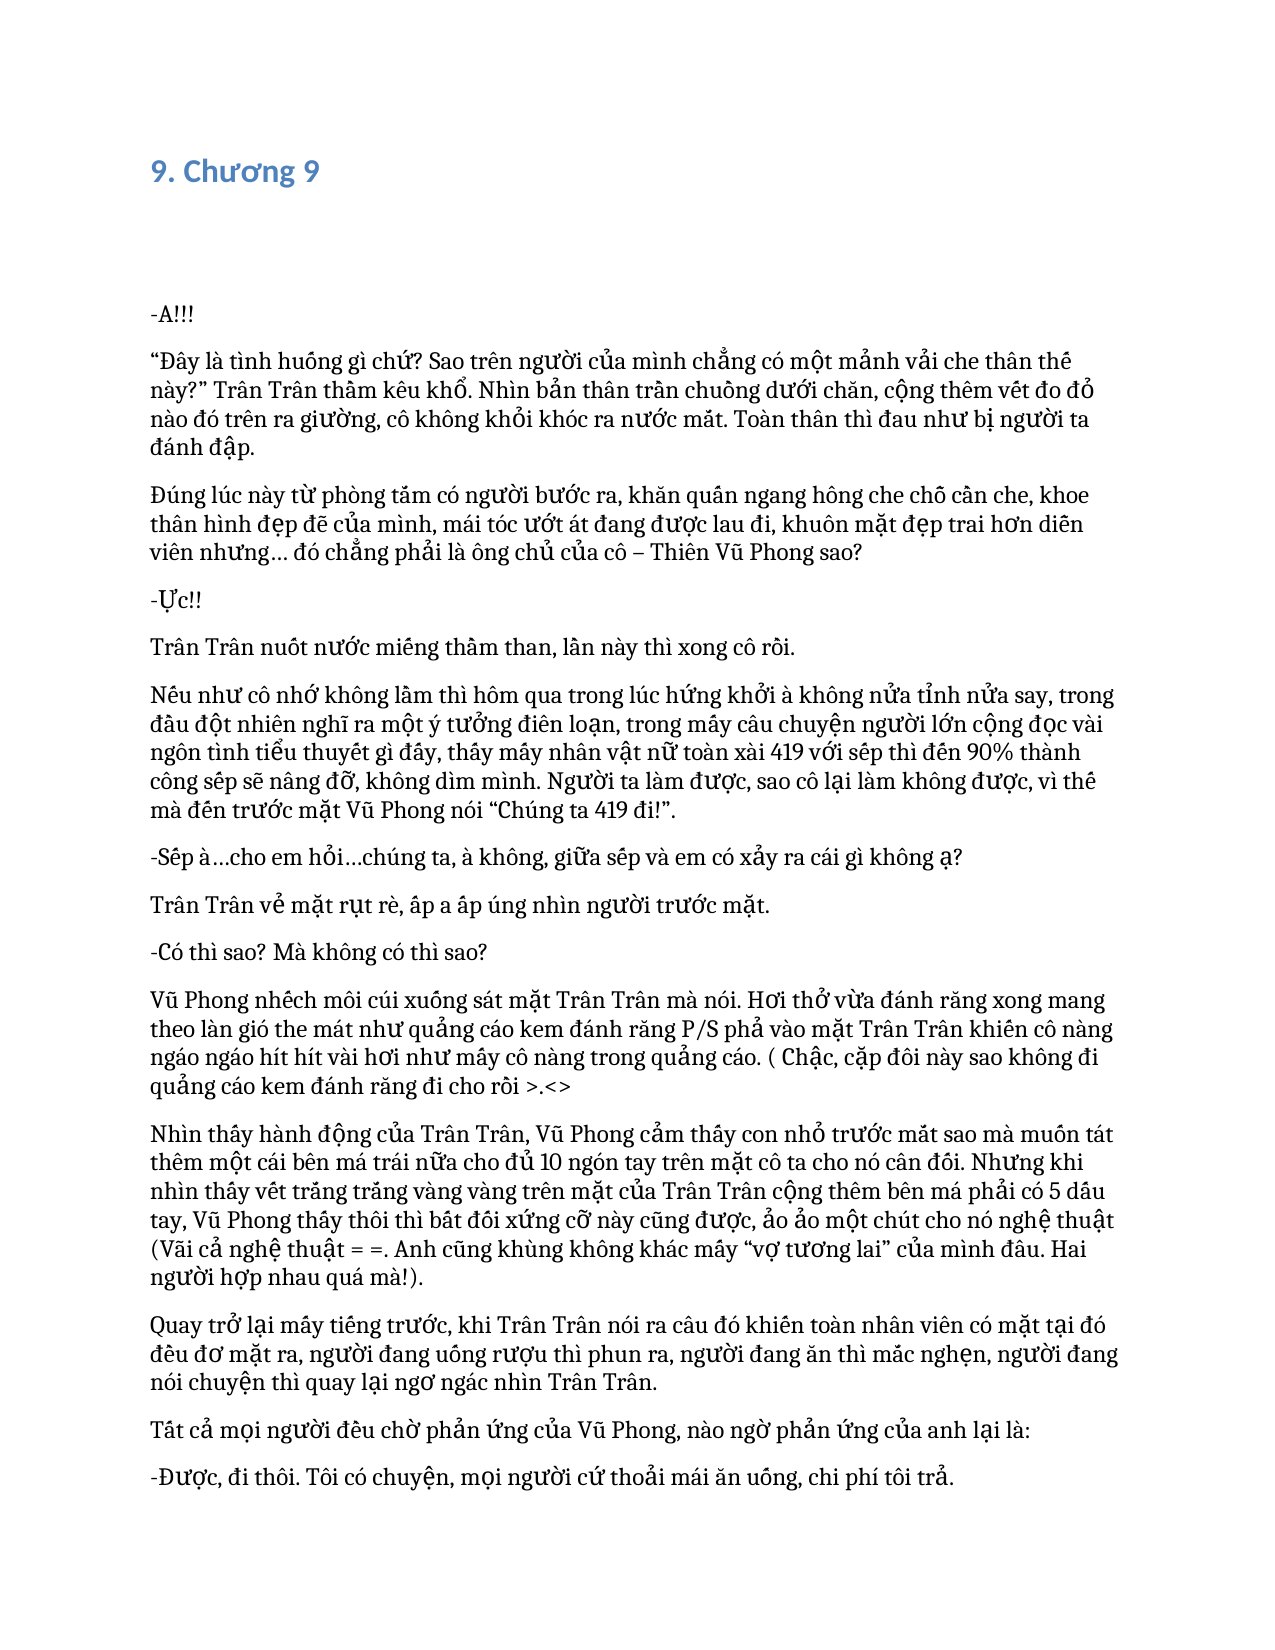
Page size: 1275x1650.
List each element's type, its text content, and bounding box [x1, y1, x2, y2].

text Nếu như cô nhớ không lầm thì hôm qua trong lúc hứng khởi à không nửa tỉnh nửa say, trong đầu đột nhiên nghĩ ra một ý tưởng điên loạn, trong mấy câu chuyện người lớn cộng đọc vài ngôn tình tiểu thuyết gì đấy, thấy mấy nhân vật nữ toàn xài 419 với sếp thì đến 90% thành công sếp sẽ nâng đỡ, không dìm mình. Người ta làm được, sao cô lại làm không được, vì thế mà đến trước mặt Vũ Phong nói “Chúng ta 419 đi!”. [150, 681, 1125, 824]
text Vũ Phong nhếch môi cúi xuống sát mặt Trân Trân mà nói. Hơi thở vừa đánh răng xong mang theo làn gió the mát như quảng cáo kem đánh răng P/S phả vào mặt Trân Trân khiến cô nàng ngáo ngáo hít hít vài hơi như mấy cô nàng trong quảng cáo. ( Chậc, cặp đôi này sao không đi quảng cáo kem đánh răng đi cho rồi >.<> [150, 986, 1125, 1101]
text Trân Trân vẻ mặt rụt rè, ấp a ấp úng nhìn người trước mặt. [150, 891, 1125, 919]
text Quay trở lại mấy tiếng trước, khi Trân Trân nói ra câu đó khiến toàn nhân viên có mặt tại đó đều đơ mặt ra, người đang uống rượu thì phun ra, người đang ăn thì mắc nghẹn, người đang nói chuyện thì quay lại ngơ ngác nhìn Trân Trân. [150, 1311, 1125, 1397]
subtitle 9. Chương 9 [150, 150, 1125, 191]
text Nhìn thấy hành động của Trân Trân, Vũ Phong cảm thấy con nhỏ trước mắt sao mà muốn tát thêm một cái bên má trái nữa cho đủ 10 ngón tay trên mặt cô ta cho nó cân đối. Nhưng khi nhìn thấy vết trắng trắng vàng vàng trên mặt của Trân Trân cộng thêm bên má phải có 5 dấu tay, Vũ Phong thấy thôi thì bất đối xứng cỡ này cũng được, ảo ảo một chút cho nó nghệ thuật (Vãi cả nghệ thuật = =. Anh cũng khùng không khác mấy “vợ tương lai” của mình đâu. Hai người hợp nhau quá mà!). [150, 1119, 1125, 1292]
text -A!!! [150, 299, 1125, 328]
text Đúng lúc này từ phòng tắm có người bước ra, khăn quấn ngang hông che chỗ cần che, khoe thân hình đẹp đẽ của mình, mái tóc ướt át đang được lau đi, khuôn mặt đẹp trai hơn diễn viên nhưng… đó chẳng phải là ông chủ của cô – Thiên Vũ Phong sao? [150, 481, 1125, 567]
text -Có thì sao? Mà không có thì sao? [150, 938, 1125, 967]
text -Ực!! [150, 586, 1125, 614]
text -Được, đi thôi. Tôi có chuyện, mọi người cứ thoải mái ăn uống, chi phí tôi trả. [150, 1463, 1125, 1492]
text “Đây là tình huống gì chứ? Sao trên người của mình chẳng có một mảnh vải che thân thế này?” Trân Trân thầm kêu khổ. Nhìn bản thân trần chuồng dưới chăn, cộng thêm vết đo đỏ nào đó trên ra giường, cô không khỏi khóc ra nước mắt. Toàn thân thì đau như bị người ta đánh đập. [150, 347, 1125, 462]
text Trân Trân nuốt nước miếng thầm than, lần này thì xong cô rồi. [150, 633, 1125, 662]
text -Sếp à…cho em hỏi…chúng ta, à không, giữa sếp và em có xảy ra cái gì không ạ? [150, 843, 1125, 872]
text Tất cả mọi người đều chờ phản ứng của Vũ Phong, nào ngờ phản ứng của anh lại là: [150, 1416, 1125, 1444]
